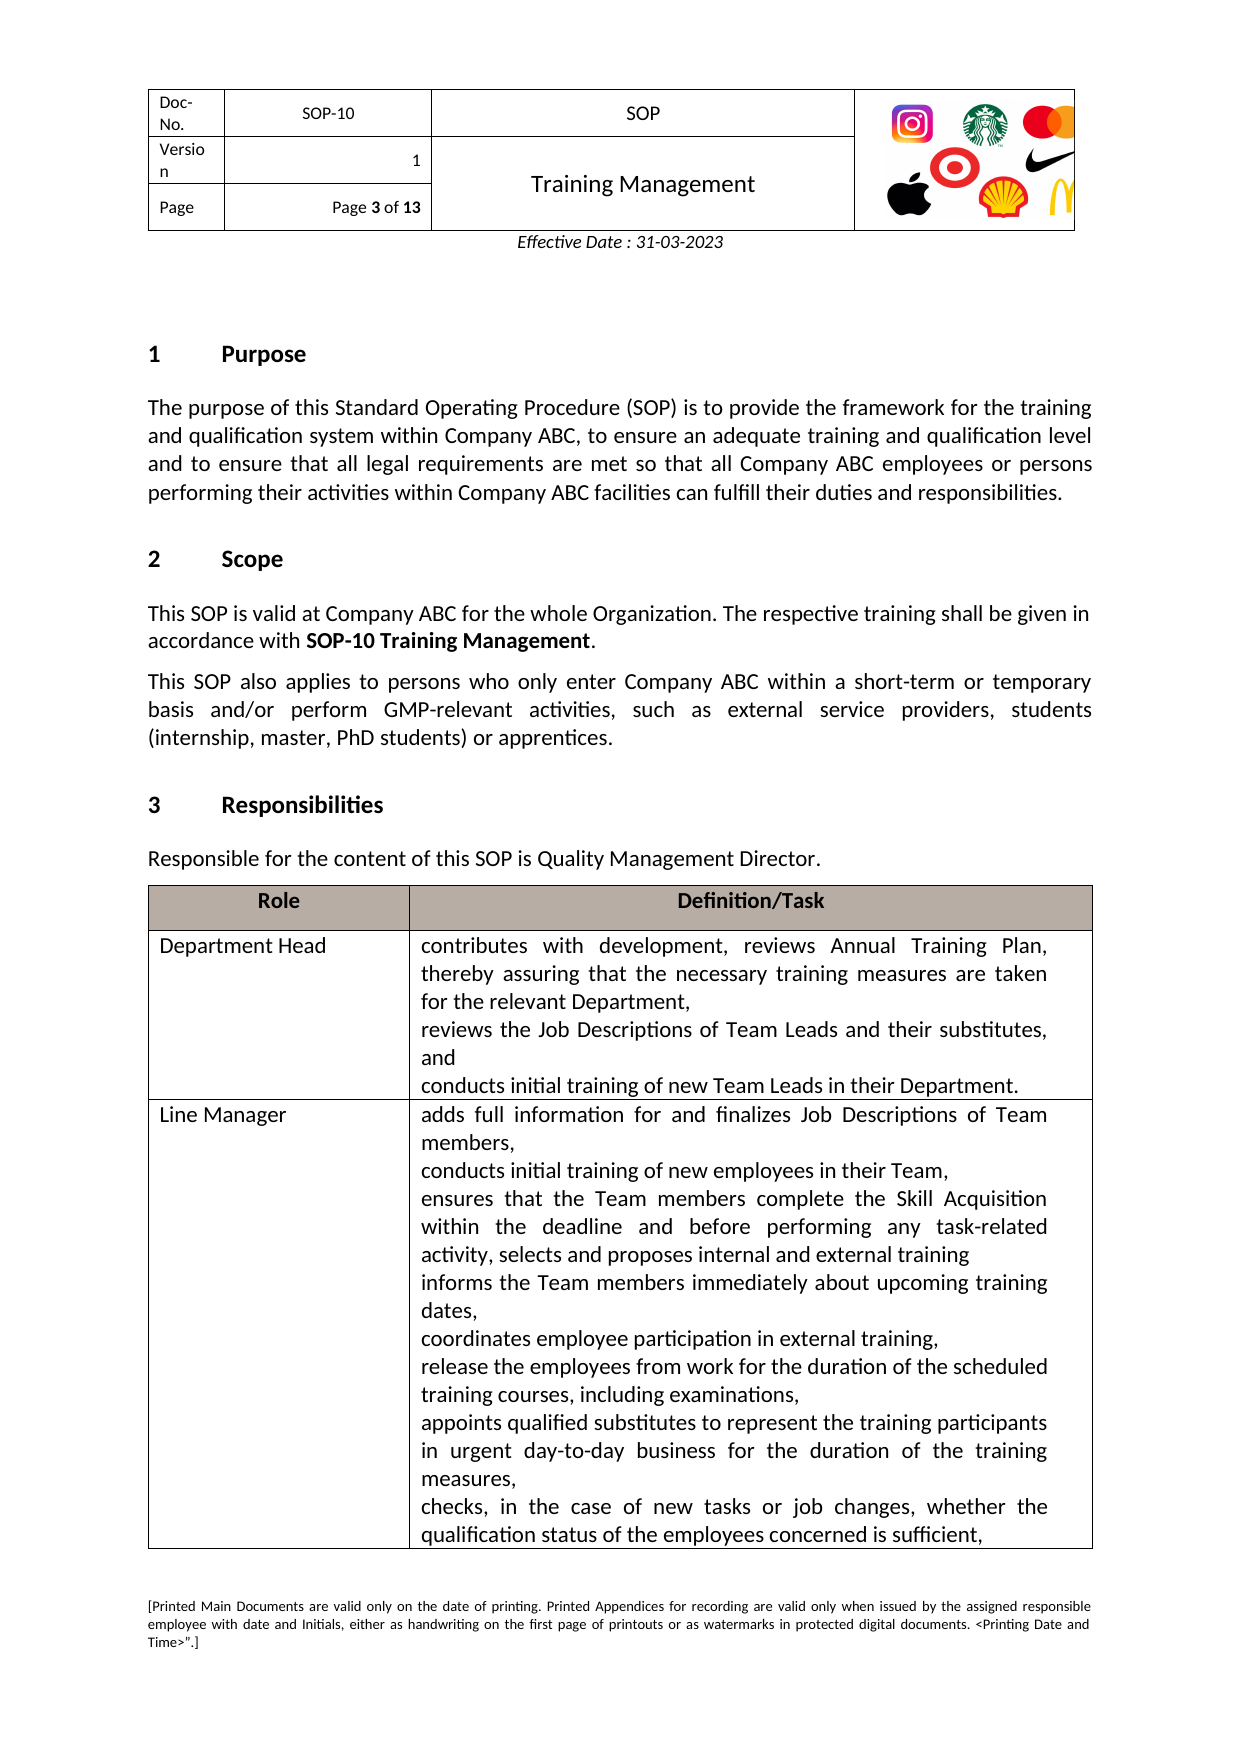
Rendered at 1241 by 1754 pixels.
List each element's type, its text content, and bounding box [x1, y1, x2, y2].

subtitle Scope [148, 543, 1093, 574]
text This SOP also applies to persons who only enter Company ABC within a short-term or temporary basis and/or perform GMP-relevant activities, such as external service providers, students (internship, master, PhD students) or apprentices. [148, 667, 1093, 751]
text The purpose of this Standard Operating Procedure (SOP) is to provide the framework for the training and qualification system within Company ABC, to ensure an adequate training and qualification level and to ensure that all legal requirements are met so that all Company ABC employees or persons performing their activities within Company ABC facilities can fulfill their duties and responsibilities. [148, 393, 1093, 506]
text This SOP is valid at Company ABC for the whole Organization. The respective training shall be given in accordance with SOP-10 Training Management. [148, 599, 1093, 655]
table_header Role [149, 886, 409, 930]
subtitle Purpose [148, 338, 1093, 368]
table_cell contributes with development, reviews Annual Training Plan, thereby assuring that the necessary training measures are taken for the relevant Department, reviews the Job Descriptions of Team Leads and their substitutes, and conducts initial training of new Team Leads in their Department. [410, 931, 1092, 1099]
table_cell Department Head [149, 931, 409, 1099]
text Responsible for the content of this SOP is Quality Management Director. [148, 844, 1093, 872]
table_cell Line Manager [149, 1100, 409, 1548]
subtitle Responsibilities [148, 789, 1093, 819]
table_header Definition/Task [410, 886, 1092, 930]
picture [884, 100, 1075, 220]
